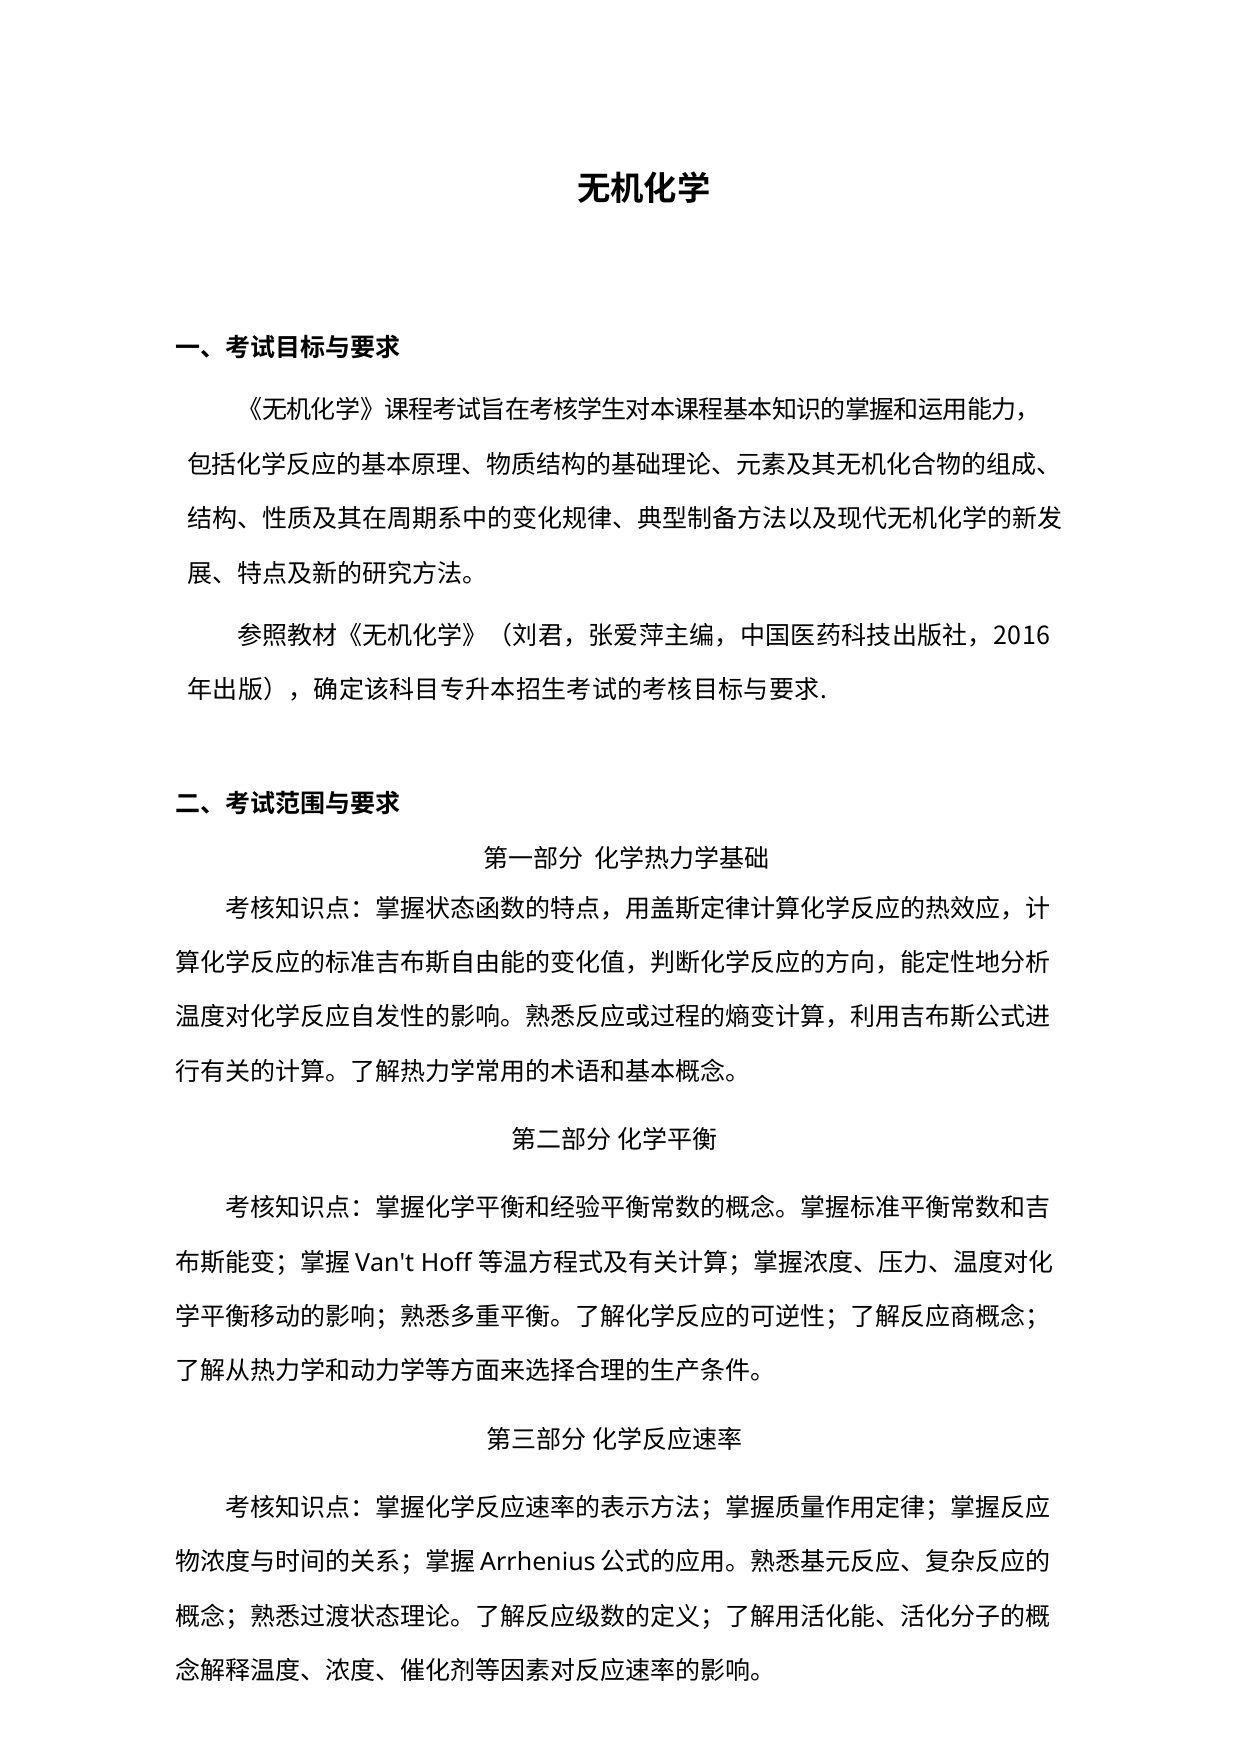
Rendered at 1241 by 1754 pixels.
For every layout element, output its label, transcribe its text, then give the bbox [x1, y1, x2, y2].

text 第二部分 化学平衡 [175, 1119, 1053, 1156]
subtitle 考试范围与要求 [175, 784, 1078, 820]
text 考核知识点：掌握化学平衡和经验平衡常数的概念。掌握标准平衡常数和吉布斯能变；掌握Van't Hoff 等温方程式及有关计算；掌握浓度、压力、温度对化学平衡移动的影响；熟悉多重平衡。了解化学反应的可逆性；了解反应商概念；了解从热力学和动力学等方面来选择合理的生产条件。 [175, 1188, 1053, 1387]
text 参照教材《无机化学》（刘君，张爱萍主编，中国医药科技出版社，2016年出版），确定该科目专升本招生考试的考核目标与要求. [187, 616, 1066, 706]
list 第一部分 化学热力学基础 [175, 838, 1078, 874]
text 考核知识点：掌握化学反应速率的表示方法；掌握质量作用定律；掌握反应物浓度与时间的关系；掌握Arrhenius公式的应用。熟悉基元反应、复杂反应的概念；熟悉过渡状态理论。了解反应级数的定义；了解用活化能、活化分子的概念解释温度、浓度、催化剂等因素对反应速率的影响。 [175, 1487, 1053, 1687]
text 考核知识点：掌握状态函数的特点，用盖斯定律计算化学反应的热效应，计算化学反应的标准吉布斯自由能的变化值，判断化学反应的方向，能定性地分析温度对化学反应自发性的影响。熟悉反应或过程的熵变计算，利用吉布斯公式进行有关的计算。了解热力学常用的术语和基本概念。 [175, 888, 1053, 1087]
subtitle 一、考试目标与要求 [175, 327, 1078, 364]
text 无机化学 [334, 162, 954, 210]
text 第三部分 化学反应速率 [175, 1419, 1053, 1455]
text 《无机化学》课程考试旨在考核学生对本课程基本知识的掌握和运用能力， 包括化学反应的基本原理、物质结构的基础理论、元素及其无机化合物的组成、结构、性质及其在周期系中的变化规律、典型制备方法以及现代无机化学的新发展、特点及新的研究方法。 [187, 390, 1066, 589]
